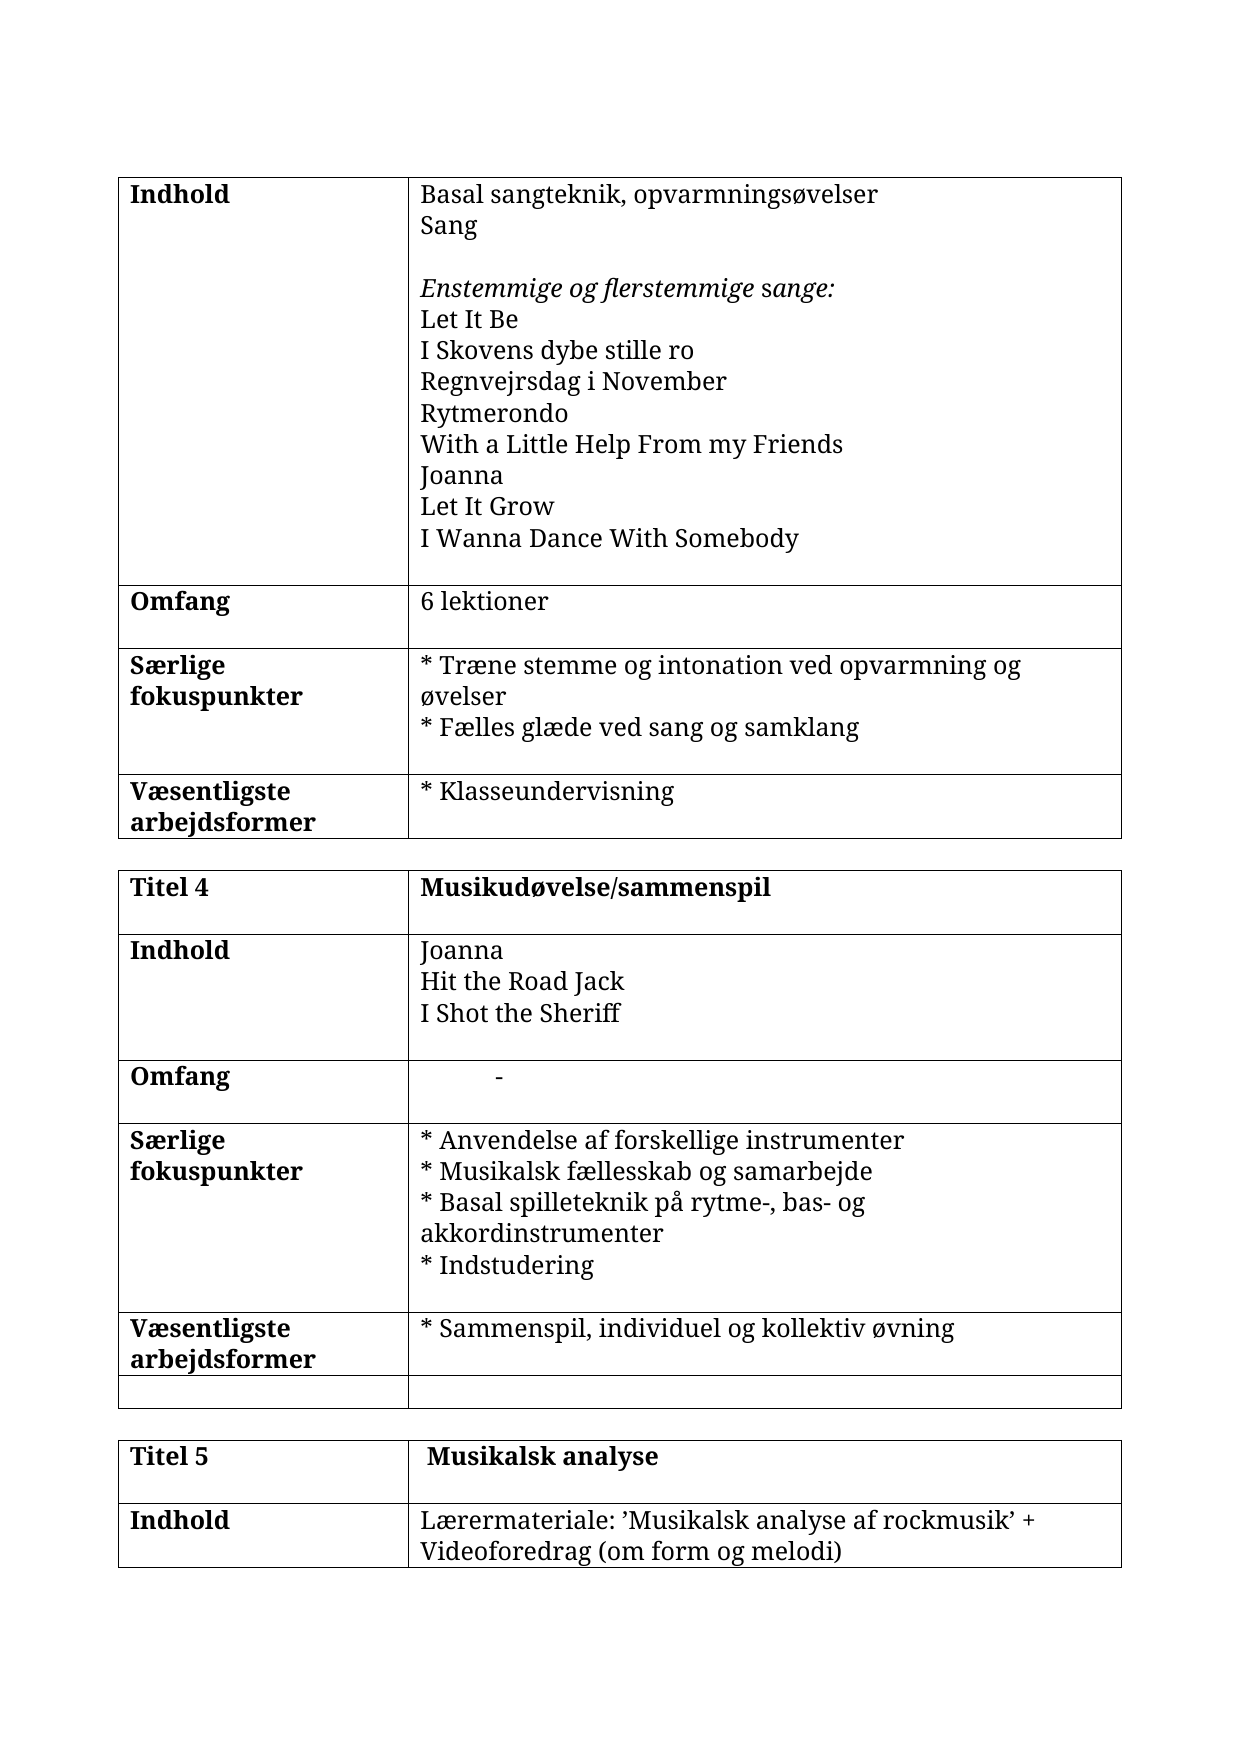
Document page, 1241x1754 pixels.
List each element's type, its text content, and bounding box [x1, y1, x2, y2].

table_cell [409, 1504, 1121, 1567]
table_cell Omfang [119, 1061, 408, 1123]
table_cell Særlige fokuspunkter [119, 1124, 408, 1312]
table_cell Særlige fokuspunkter [119, 649, 408, 774]
table_cell 6 lektioner [409, 586, 1121, 648]
table_cell Væsentligste arbejdsformer [119, 775, 408, 838]
table_cell * Sammenspil, individuel og kollektiv øvning [409, 1313, 1121, 1375]
table_cell Omfang [119, 586, 408, 648]
table_cell - [409, 1061, 1121, 1123]
table_header Titel 5 [119, 1441, 408, 1503]
table_cell Basal sangteknik, opvarmningsøvelser Sang Enstemmige og flerstemmige sange: Let It Be I Skovens dybe stille ro Regnvejrsdag i November Rytmerondo With a Little Help From my Friends Joanna Let It Grow I Wanna Dance With Somebody [409, 178, 1121, 584]
table_header Titel 4 [119, 871, 408, 933]
table_cell Indhold [119, 935, 408, 1059]
table_cell Væsentligste arbejdsformer [119, 1313, 408, 1375]
table_cell [409, 1376, 1121, 1407]
table_cell Joanna Hit the Road Jack I Shot the Sheriff [409, 935, 1121, 1059]
table_cell [119, 1376, 408, 1407]
table_cell * Klasseundervisning [409, 775, 1121, 838]
table_header Musikalsk analyse [409, 1441, 1121, 1503]
table_cell * Anvendelse af forskellige instrumenter * Musikalsk fællesskab og samarbejde * Basal spilleteknik på rytme-, bas- og akkordinstrumenter * Indstudering [409, 1124, 1121, 1312]
table_header Musikudøvelse/sammenspil [409, 871, 1121, 933]
table_cell * Træne stemme og intonation ved opvarmning og øvelser * Fælles glæde ved sang og samklang [409, 649, 1121, 774]
table_cell Indhold [119, 178, 408, 584]
table_cell Indhold [119, 1504, 408, 1567]
